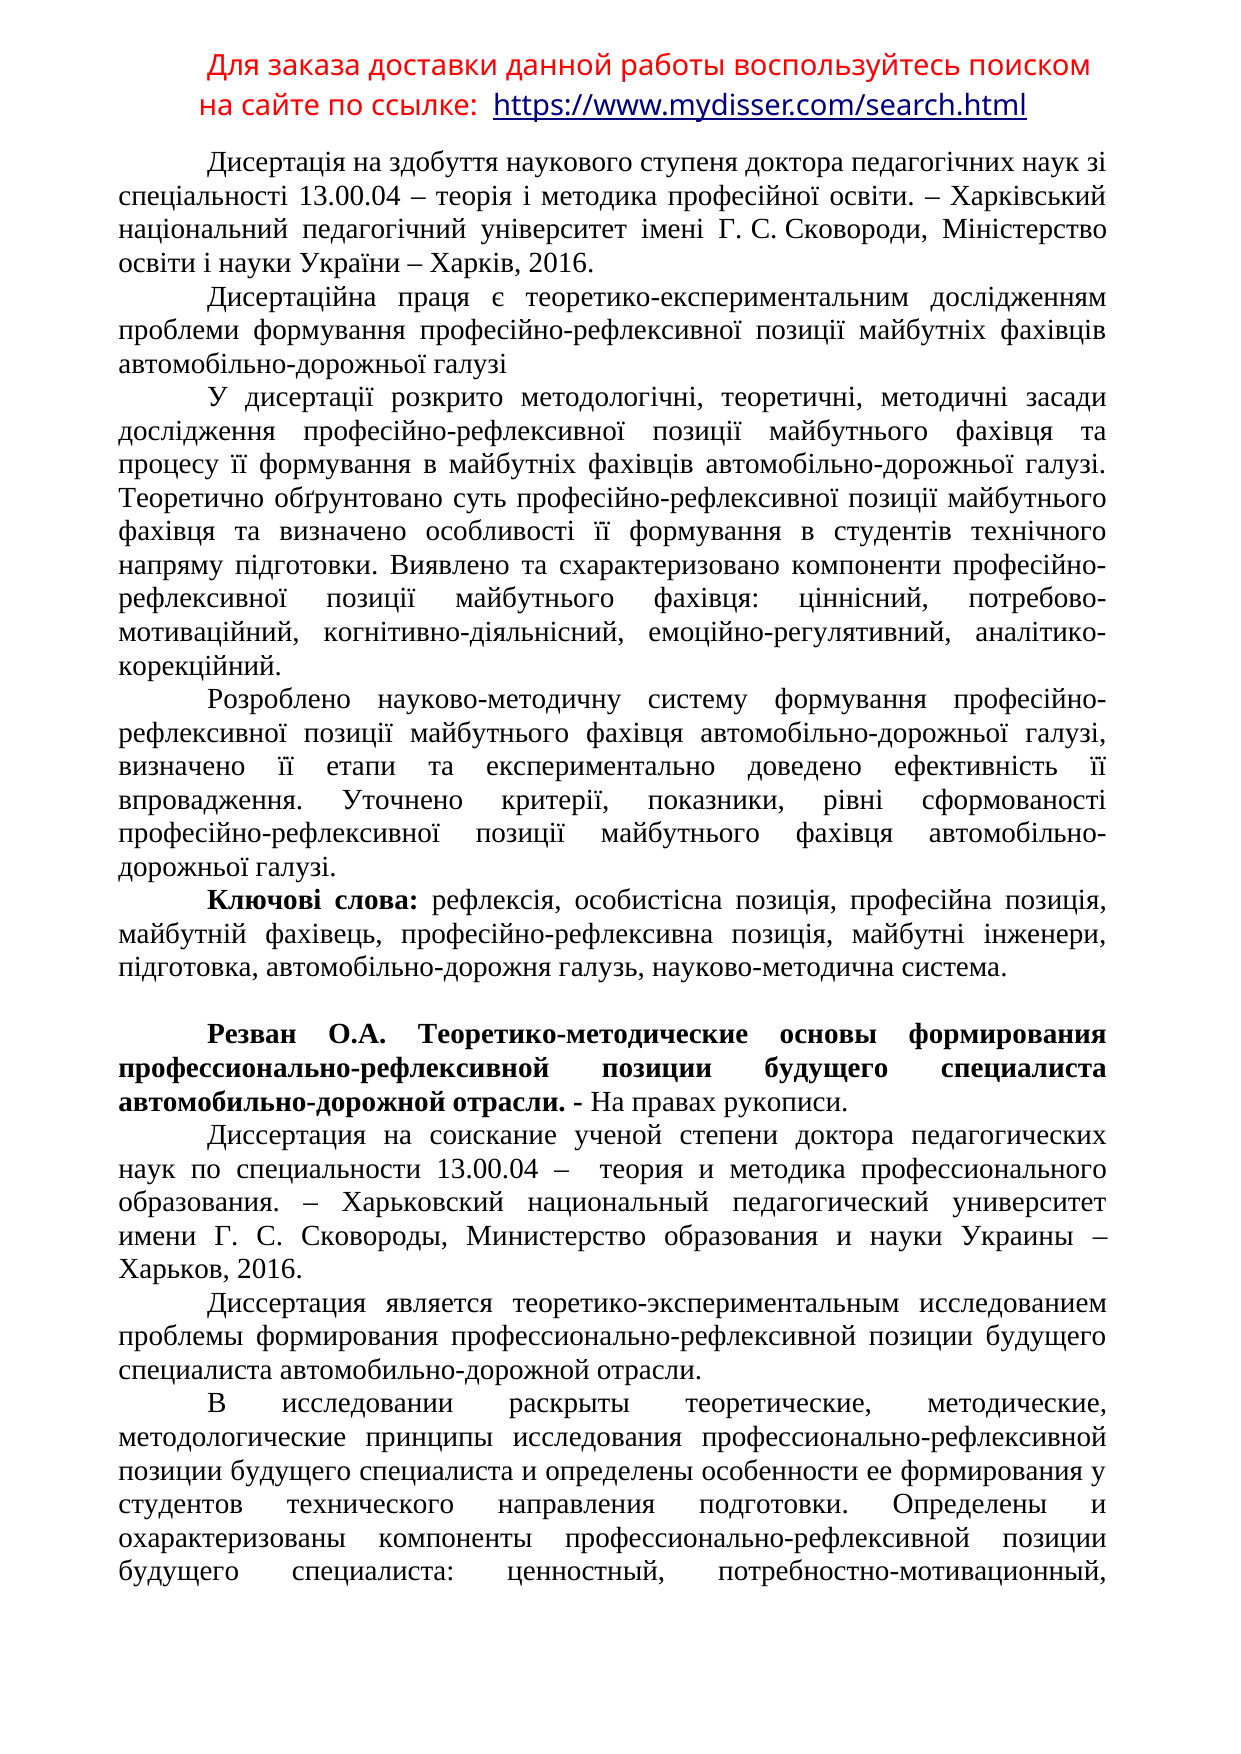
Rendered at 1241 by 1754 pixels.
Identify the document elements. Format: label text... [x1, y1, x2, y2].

text Диссертация на соискание ученой степени доктора педагогических наук по специальности 13.00.04 – теория и методика профессионального образования. – Харьковский национальный педагогический университет имени Г. С. Сковороды, Министерство образования и науки Украины – Харьков, 2016. [118, 1117, 1107, 1285]
text Дисертація на здобуття наукового ступеня доктора педагогічних наук зі спеціальності 13.00.04 – теорія і методика професійної освіти. – Харківський національний педагогічний університет імені Г. С. Сковороди, Міністерство освіти і науки України – Харків, 2016. [118, 144, 1107, 279]
text Ключові слова: рефлексія, особистісна позиція, професійна позиція, майбутній фахівець, професійно-рефлексивна позиція, майбутні інженери, підготовка, автомобільно-дорожня галузь, науково-методична система. [118, 882, 1107, 983]
text У дисертації розкрито методологічні, теоретичні, методичні засади дослідження професійно-рефлексивної позиції майбутнього фахівця та процесу її формування в майбутніх фахівців автомобільно-дорожньої галузі. Теоретично обґрунтовано суть професійно-рефлексивної позиції майбутнього фахівця та визначено особливості її формування в студентів технічного напряму підготовки. Виявлено та схарактеризовано компоненти професійно-рефлексивної позиції майбутнього фахівця: ціннісний, потребово-мотиваційний, когнітивно-діяльнісний, емоційно-регулятивний, аналітико-корекційний. [118, 379, 1107, 681]
text Резван О.А. Теоретико-методические основы формирования профессионально-рефлексивной позиции будущего специалиста автомобильно-дорожной отрасли. - На правах рукописи. [118, 1017, 1107, 1117]
text Розроблено науково-методичну систему формування професійно-рефлексивної позиції майбутнього фахівця автомобільно-дорожньої галузі, визначено її етапи та експериментально доведено ефективність її впровадження. Уточнено критерії, показники, рівні сформованості професійно-рефлексивної позиції майбутнього фахівця автомобільно-дорожньої галузі. [118, 681, 1107, 882]
text Диссертация является теоретико-экспериментальным исследованием проблемы формирования профессионально-рефлексивной позиции будущего специалиста автомобильно-дорожной отрасли. [118, 1285, 1107, 1386]
text Дисертаційна праця є теоретико-експериментальним дослідженням проблеми формування професійно-рефлексивної позиції майбутніх фахівців автомобільно-дорожньої галузі [118, 279, 1107, 379]
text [118, 1386, 1107, 1587]
